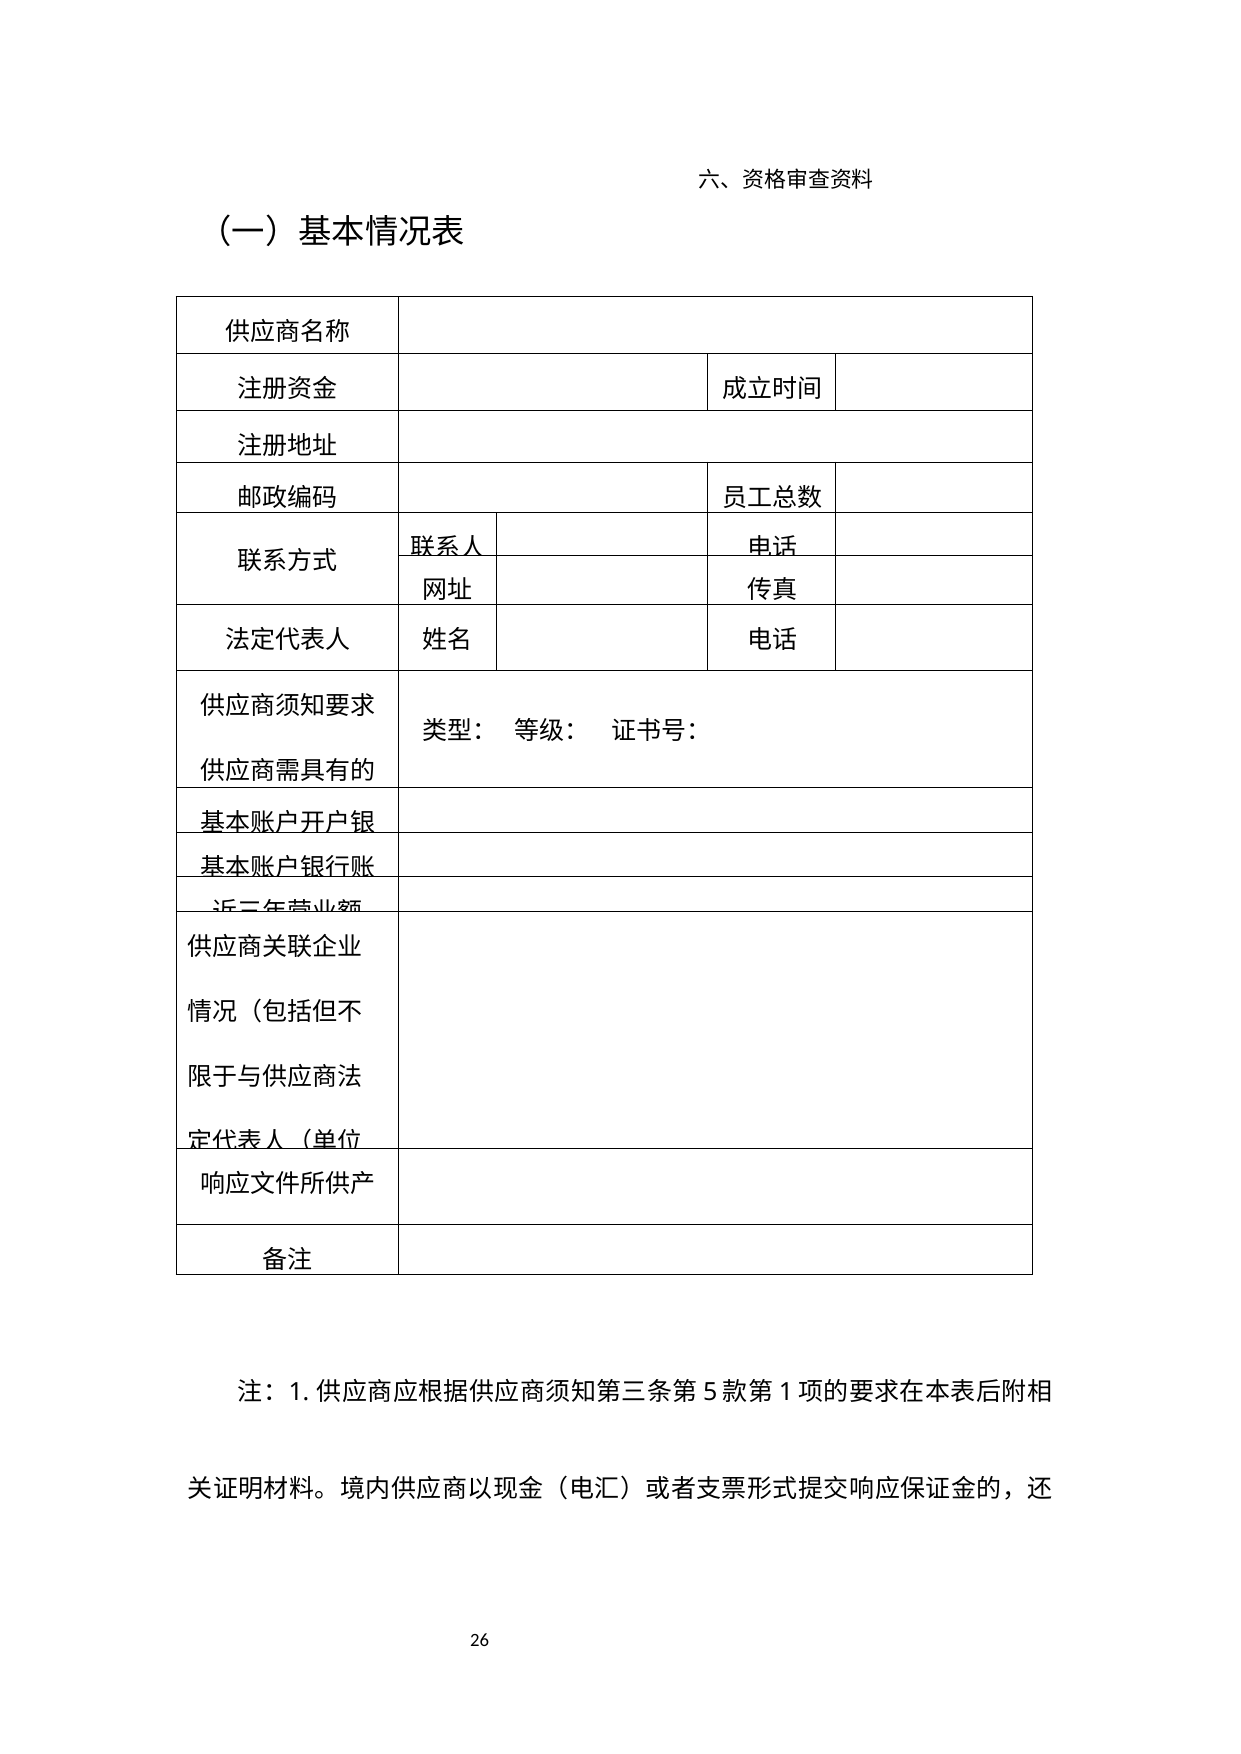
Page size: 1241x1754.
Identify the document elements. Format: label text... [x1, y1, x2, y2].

table_cell [399, 788, 1032, 832]
table_cell [497, 556, 707, 604]
table_cell [399, 1225, 1032, 1274]
table_header [399, 297, 1032, 353]
table_cell 邮政编码 [177, 463, 398, 512]
table_cell 员工总数 [708, 463, 835, 512]
table_cell 法定代表人 （单位负责人） [177, 605, 398, 670]
table_cell [399, 912, 1032, 1148]
text 年 月 日 六、资格审查资料 [187, 162, 1053, 194]
table_cell 电话 [708, 605, 835, 670]
table_cell 备注 [177, 1225, 398, 1274]
table_cell 供应商须知要求供应商需具有的各类资质证书 [177, 671, 398, 787]
table_cell 成立时间 [708, 354, 835, 410]
table_cell 注册资金 [177, 354, 398, 410]
table_cell 电话 [708, 513, 835, 554]
table_cell 类型： 等级： 证书号： [399, 671, 1032, 787]
table_cell 基本账户开户银行 [177, 788, 398, 832]
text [187, 1357, 1053, 1519]
table_cell 响应文件所供产品制造商名称 [177, 1149, 398, 1224]
table_cell 供应商关联企业情况（包括但不限于与供应商法定代表人（单位负责人）为同一人或者存在控股、管理关系的不同单位） [177, 912, 398, 1148]
table_cell [836, 354, 1032, 410]
table_cell [497, 513, 707, 554]
table_cell [836, 463, 1032, 512]
table_cell [399, 463, 707, 512]
table_header 供应商名称 [177, 297, 398, 353]
table_cell 传真 [708, 556, 835, 604]
table_cell [399, 877, 1032, 911]
table_cell 注册地址 [177, 411, 398, 462]
subtitle （一）基本情况表 [187, 197, 1053, 262]
table_cell [497, 605, 707, 670]
table_cell [836, 513, 1032, 554]
table_cell [399, 1149, 1032, 1224]
table_cell 姓名 [399, 605, 496, 670]
table_cell 网址 [399, 556, 496, 604]
table_cell [836, 556, 1032, 604]
table_cell [836, 605, 1032, 670]
table_cell [399, 411, 1032, 462]
table_cell [399, 833, 1032, 876]
table_cell 联系人 [399, 513, 496, 554]
table_cell 基本账户银行账号 [177, 833, 398, 876]
table_cell 近三年营业额 [177, 877, 398, 911]
table_cell 联系方式 [177, 513, 398, 604]
table_cell [399, 354, 707, 410]
